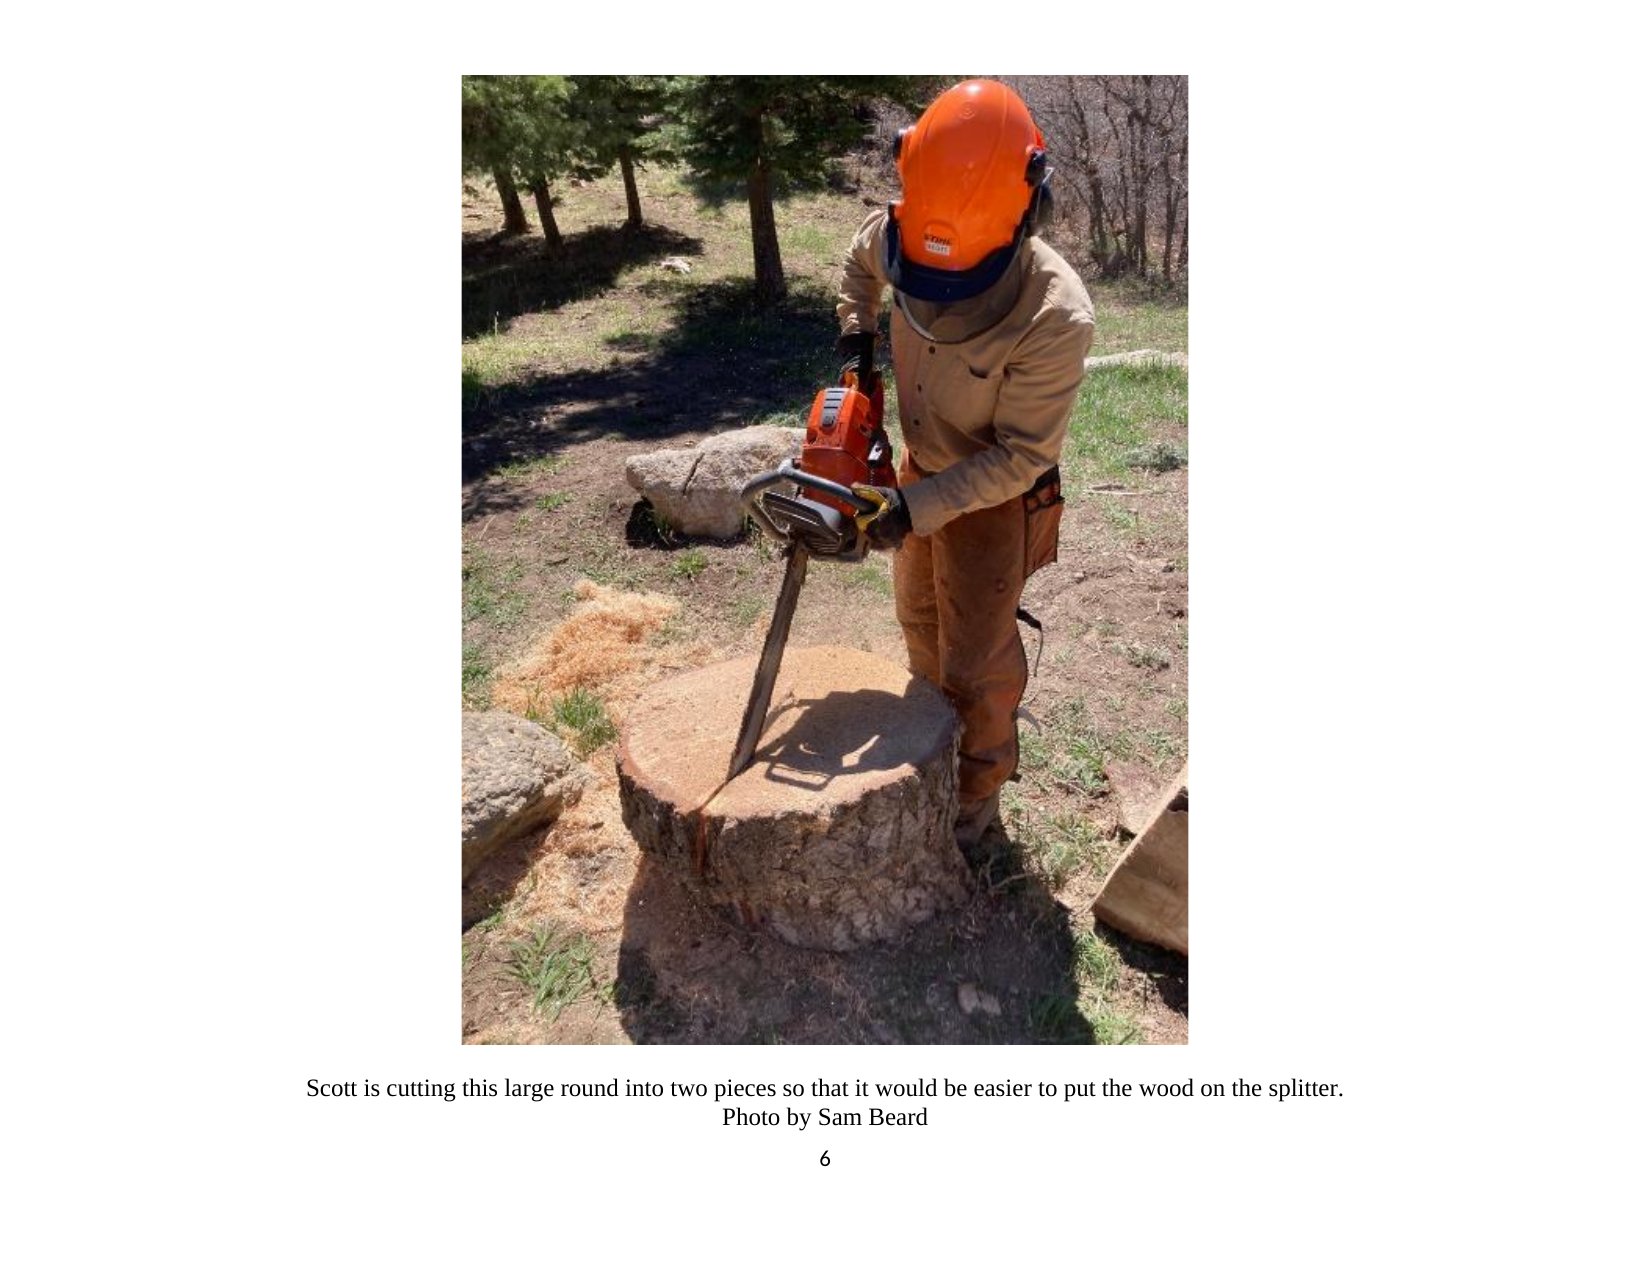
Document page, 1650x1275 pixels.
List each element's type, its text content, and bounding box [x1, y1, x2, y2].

text Photo by Sam Beard [75, 1102, 1575, 1131]
text Scott is cutting this large round into two pieces so that it would be easier to put the wood on the splitter. [75, 1073, 1575, 1102]
picture [461, 75, 1189, 1045]
